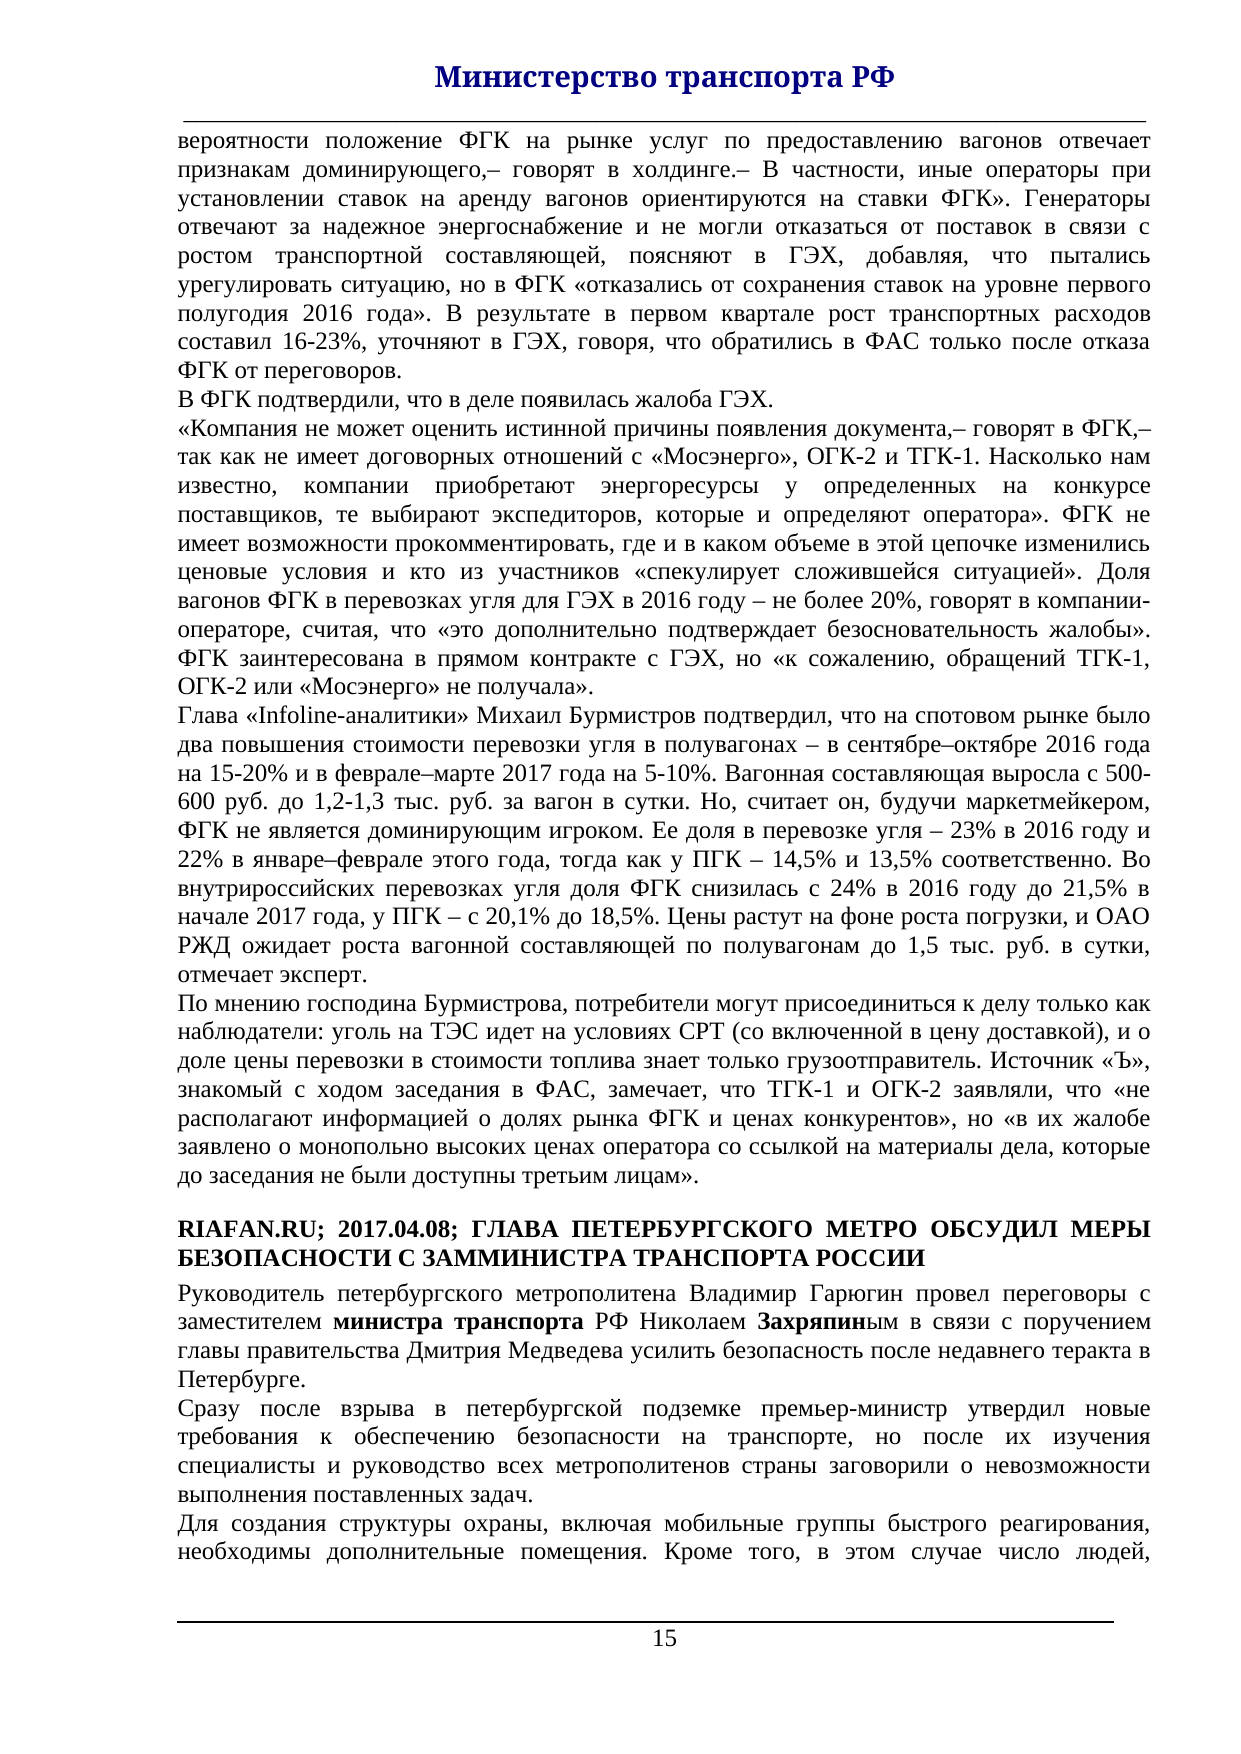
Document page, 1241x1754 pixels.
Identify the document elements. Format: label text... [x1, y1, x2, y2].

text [177, 125, 1152, 384]
text «Компания не может оценить истинной причины появления документа,– говорят в ФГК,– так как не имеет договорных отношений с «Мосэнерго», ОГК-2 и ТГК-1. Насколько нам известно, компании приобретают энергоресурсы у определенных на конкурсе поставщиков, те выбирают экспедиторов, которые и определяют оператора». ФГК не имеет возможности прокомментировать, где и в каком объеме в этой цепочке изменились ценовые условия и кто из участников «спекулирует сложившейся ситуацией». Доля вагонов ФГК в перевозках угля для ГЭХ в 2016 году – не более 20%, говорят в компании-операторе, считая, что «это дополнительно подтверждает безосновательность жалобы». ФГК заинтересована в прямом контракте с ГЭХ, но «к сожалению, обращений ТГК-1, ОГК-2 или «Мосэнерго» не получала». [177, 413, 1152, 700]
text Глава «Infoline-аналитики» Михаил Бурмистров подтвердил, что на спотовом рынке было два повышения стоимости перевозки угля в полувагонах – в сентябре–октябре 2016 года на 15-20% и в феврале–марте 2017 года на 5-10%. Вагонная составляющая выросла с 500-600 руб. до 1,2-1,3 тыс. руб. за вагон в сутки. Но, считает он, будучи маркетмейкером, ФГК не является доминирующим игроком. Ее доля в перевозке угля – 23% в 2016 году и 22% в январе–феврале этого года, тогда как у ПГК – 14,5% и 13,5% соответственно. Во внутрироссийских перевозках угля доля ФГК снизилась с 24% в 2016 году до 21,5% в начале 2017 года, у ПГК – с 20,1% до 18,5%. Цены растут на фоне роста погрузки, и ОАО РЖД ожидает роста вагонной составляющей по полувагонам до 1,5 тыс. руб. в сутки, отмечает эксперт. [177, 700, 1152, 988]
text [177, 1508, 1152, 1565]
text Сразу после взрыва в петербургской подземке премьер-министр утвердил новые требования к обеспечению безопасности на транспорте, но после их изучения специалисты и руководство всех метрополитенов страны заговорили о невозможности выполнения поставленных задач. [177, 1393, 1152, 1508]
text В ФГК подтвердили, что в деле появилась жалоба ГЭХ. [177, 384, 1152, 413]
subtitle RIAFAN.RU; 2017.04.08; ГЛАВА ПЕТЕРБУРГСКОГО МЕТРО ОБСУДИЛ МЕРЫ БЕЗОПАСНОСТИ С ЗАММИНИСТРА ТРАНСПОРТА РОССИИ [177, 1214, 1152, 1271]
text Руководитель петербургского метрополитена Владимир Гарюгин провел переговоры с заместителем министра транспорта РФ Николаем Захряпиным в связи с поручением главы правительства Дмитрия Медведева усилить безопасность после недавнего теракта в Петербурге. [177, 1278, 1152, 1393]
text По мнению господина Бурмистрова, потребители могут присоединиться к делу только как наблюдатели: уголь на ТЭС идет на условиях CPT (со включенной в цену доставкой), и о доле цены перевозки в стоимости топлива знает только грузоотправитель. Источник «Ъ», знакомый с ходом заседания в ФАС, замечает, что ТГК-1 и ОГК-2 заявляли, что «не располагают информацией о долях рынка ФГК и ценах конкурентов», но «в их жалобе заявлено о монопольно высоких ценах оператора со ссылкой на материалы дела, которые до заседания не были доступны третьим лицам». [177, 988, 1152, 1189]
